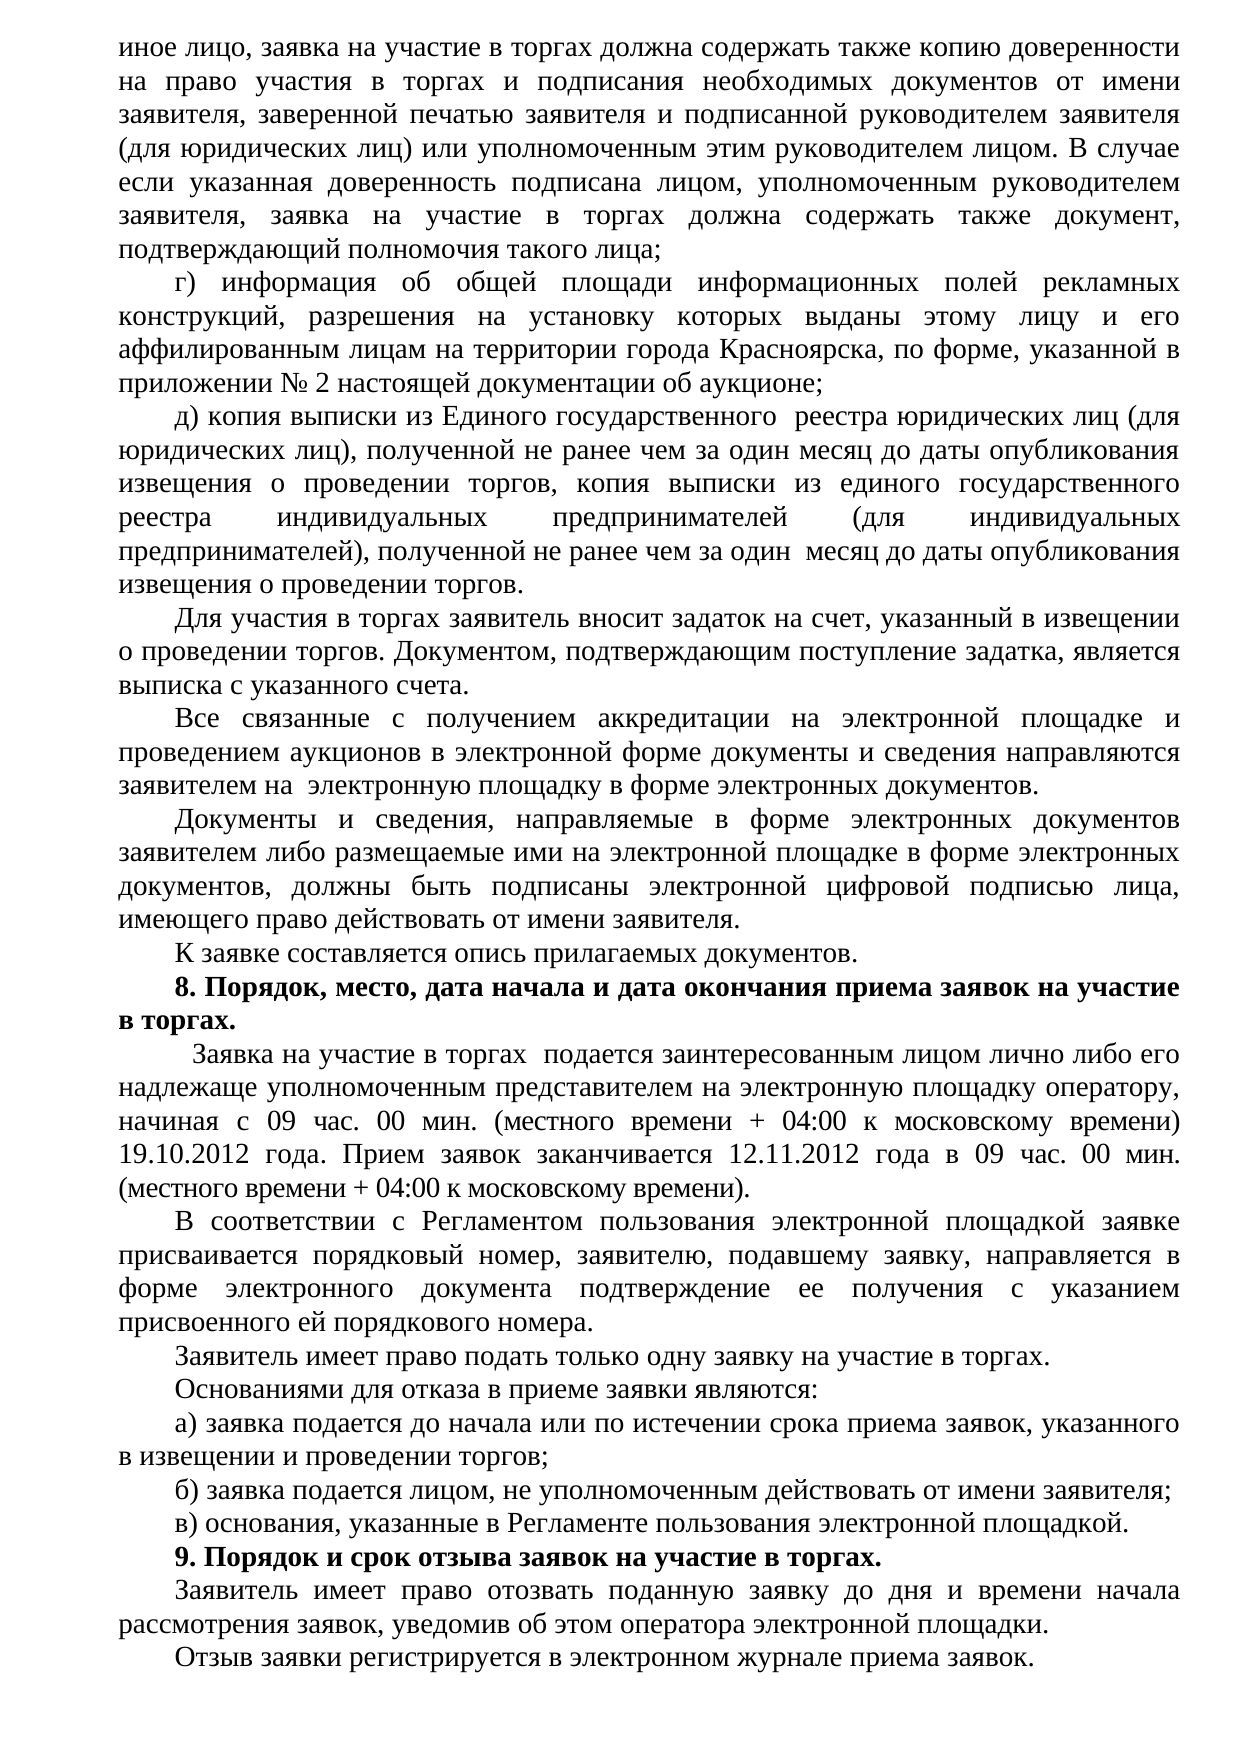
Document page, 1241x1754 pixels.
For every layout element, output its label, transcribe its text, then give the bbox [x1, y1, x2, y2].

text В соответствии с Регламентом пользования электронной площадкой заявке присваивается порядковый номер, заявителю, подавшему заявку, направляется в форме электронного документа подтверждение ее получения с указанием присвоенного ей порядкового номера. [118, 1203, 1181, 1338]
text г) информация об общей площади информационных полей рекламных конструкций, разрешения на установку которых выданы этому лицу и его аффилированным лицам на территории города Красноярска, по форме, указанной в приложении № 2 настоящей документации об аукционе; [118, 264, 1181, 398]
text д) копия выписки из Единого государственного реестра юридических лиц (для юридических лиц), полученной не ранее чем за один месяц до даты опубликования извещения о проведении торгов, копия выписки из единого государственного реестра индивидуальных предпринимателей (для индивидуальных предпринимателей), полученной не ранее чем за один месяц до даты опубликования извещения о проведении торгов. [118, 398, 1181, 600]
text в) основания, указанные в Регламенте пользования электронной площадкой. [118, 1505, 1181, 1539]
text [118, 29, 1181, 264]
text Документы и сведения, направляемые в форме электронных документов заявителем либо размещаемые ими на электронной площадке в форме электронных документов, должны быть подписаны электронной цифровой подписью лица, имеющего право действовать от имени заявителя. [118, 801, 1181, 935]
text Все связанные с получением аккредитации на электронной площадке и проведением аукционов в электронной форме документы и сведения направляются заявителем на электронную площадку в форме электронных документов. [118, 700, 1181, 801]
text б) заявка подается лицом, не уполномоченным действовать от имени заявителя; [118, 1472, 1181, 1505]
text Отзыв заявки регистрируется в электронном журнале приема заявок. [118, 1639, 1181, 1673]
text Для участия в торгах заявитель вносит задаток на счет, указанный в извещении о проведении торгов. Документом, подтверждающим поступление задатка, является выписка с указанного счета. [118, 600, 1181, 700]
text Заявитель имеет право подать только одну заявку на участие в торгах. [118, 1338, 1181, 1371]
text 9. Порядок и срок отзыва заявок на участие в торгах. [118, 1539, 1181, 1572]
text Заявитель имеет право отозвать поданную заявку до дня и времени начала рассмотрения заявок, уведомив об этом оператора электронной площадки. [118, 1572, 1181, 1639]
text 8. Порядок, место, дата начала и дата окончания приема заявок на участие в торгах. [118, 969, 1181, 1036]
text Заявка на участие в торгах подается заинтересованным лицом лично либо его надлежаще уполномоченным представителем на электронную площадку оператору, начиная с 09 час. 00 мин. (местного времени + 04:00 к московскому времени) 19.10.2012 года. Прием заявок заканчивается 12.11.2012 года в 09 час. 00 мин. (местного времени + 04:00 к московскому времени). [118, 1036, 1181, 1203]
text а) заявка подается до начала или по истечении срока приема заявок, указанного в извещении и проведении торгов; [118, 1405, 1181, 1472]
text Основаниями для отказа в приеме заявки являются: [118, 1371, 1181, 1405]
text К заявке составляется опись прилагаемых документов. [118, 935, 1181, 969]
